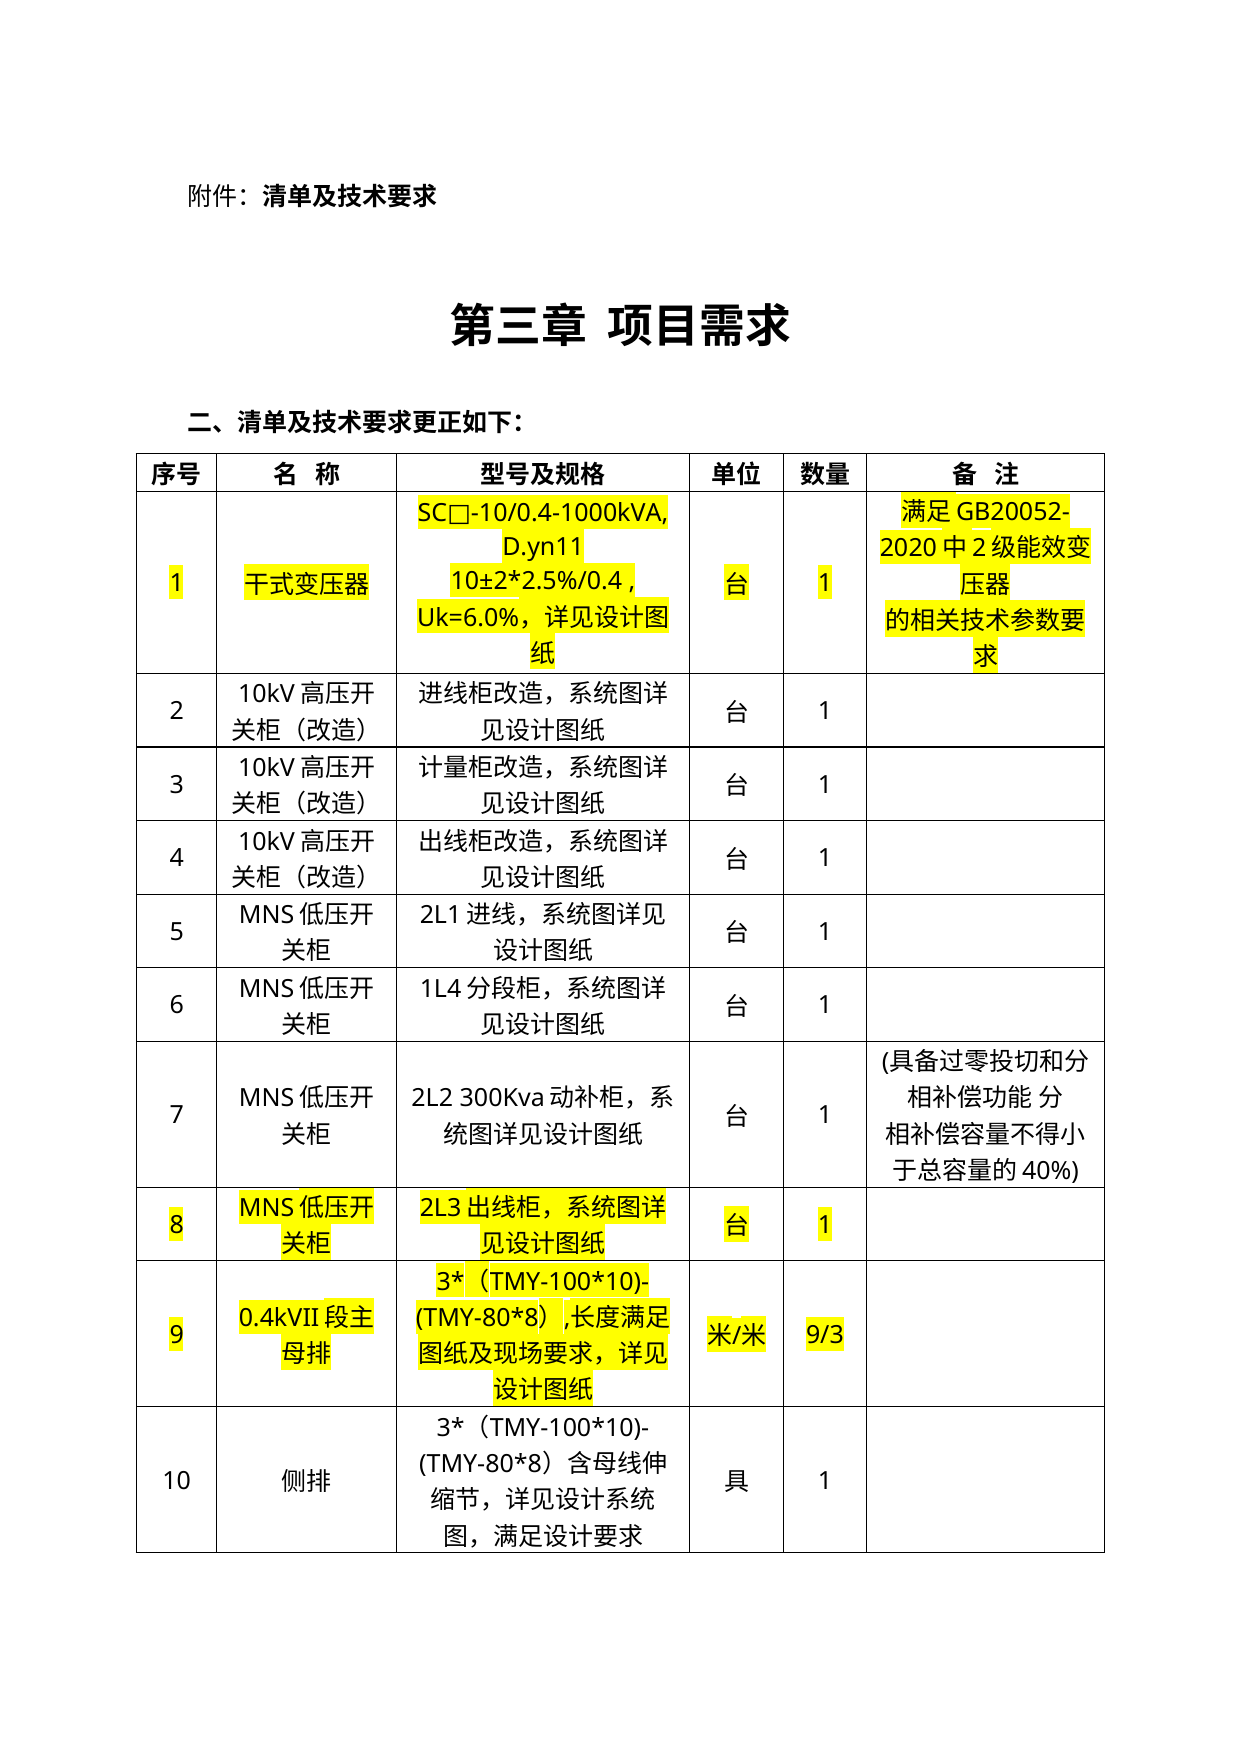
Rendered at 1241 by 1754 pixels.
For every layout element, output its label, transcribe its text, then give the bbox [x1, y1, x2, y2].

table_cell 干式变压器 [217, 492, 396, 673]
table_cell 2 [137, 674, 216, 746]
table_cell MNS低压开关柜 [217, 1188, 299, 1260]
table_cell 1 [784, 821, 866, 893]
table_cell 出线柜改造，系统图详见设计图纸 [397, 821, 689, 893]
table_cell 5 [137, 895, 216, 967]
table_cell MNS低压开关柜 [331, 1188, 396, 1260]
table_cell 台 [690, 674, 783, 746]
table_cell 1 [784, 1042, 866, 1187]
table_cell 1 [784, 748, 866, 820]
table_cell 1 [784, 1188, 866, 1260]
table_cell 1L4分段柜，系统图详见设计图纸 [397, 968, 689, 1041]
table_header 型号及规格 [397, 454, 689, 491]
table_cell 1 [137, 492, 216, 673]
table_cell 1 [784, 968, 866, 1041]
table_cell 10kV高压开关柜（改造） [217, 674, 396, 746]
table_cell 2L3出线柜，系统图详见设计图纸 [605, 1188, 689, 1260]
table_header 名 称 [217, 454, 396, 491]
table_cell [867, 1261, 1104, 1406]
table_cell 2L3出线柜，系统图详见设计图纸 [397, 1188, 480, 1260]
table_cell 6 [137, 968, 216, 1041]
table_header 备 注 [867, 454, 1104, 491]
table_cell 计量柜改造，系统图详见设计图纸 [397, 748, 689, 820]
table_cell SC□-10/0.4-1000kVA, D.yn11 10±2*2.5%/0.4 , Uk=6.0%，详见设计图纸 [397, 492, 689, 673]
table_cell 10kV高压开关柜（改造） [217, 821, 396, 893]
text 附件：清单及技术要求 [187, 162, 1053, 227]
table_cell 1 [784, 674, 866, 746]
table_header 单位 [690, 454, 783, 491]
title 第三章 项目需求 [187, 289, 1053, 356]
table_cell 台 [690, 1188, 783, 1260]
table_cell [867, 674, 1104, 746]
table_cell 台 [690, 492, 783, 673]
table_header 数量 [784, 454, 866, 491]
table_cell 满足GB20052-2020中2级能效变压器 的相关技术参数要求 [956, 492, 1104, 673]
table_cell [867, 1188, 1104, 1260]
table_cell 台 [690, 821, 783, 893]
table_cell 台 [690, 895, 783, 967]
table_cell (具备过零投切和分相补偿功能 分 相补偿容量不得小于总容量的40%) [867, 1042, 1104, 1187]
table_cell 台 [690, 968, 783, 1041]
table_cell 0.4kVII段主母排 [217, 1261, 396, 1406]
table_cell 4 [137, 821, 216, 893]
table_cell 10kV高压开关柜（改造） [217, 748, 396, 820]
table_cell MNS低压开关柜 [217, 1042, 396, 1187]
table_cell 台 [690, 1042, 783, 1187]
table_cell [867, 968, 1104, 1041]
table_cell 进线柜改造，系统图详见设计图纸 [397, 674, 689, 746]
table_cell 3 [137, 748, 216, 820]
table_cell [867, 895, 1104, 967]
table_cell 2L2 300Kva动补柜，系统图详见设计图纸 [397, 1042, 689, 1187]
text 二、清单及技术要求更正如下： [187, 388, 1053, 453]
table_cell 2L1进线，系统图详见设计图纸 [397, 895, 689, 967]
table_header 序号 [137, 454, 216, 491]
table_cell 9 [137, 1261, 216, 1406]
table_cell 1 [784, 1407, 866, 1552]
table_cell 侧排 [217, 1407, 396, 1552]
table_cell 3*（TMY-100*10)-(TMY-80*8）,长度满足图纸及现场要求，详见设计图纸 [397, 1261, 689, 1406]
table_cell [867, 821, 1104, 893]
table_cell 8 [137, 1188, 216, 1260]
table_cell 具 [690, 1407, 783, 1552]
table_cell 1 [784, 895, 866, 967]
table_cell 台 [690, 748, 783, 820]
table_cell 1 [784, 492, 866, 673]
table_cell [867, 1407, 1104, 1552]
table_cell 9/3 [784, 1261, 866, 1406]
table_cell 3*（TMY-100*10)-(TMY-80*8）含母线伸缩节，详见设计系统图，满足设计要求 [397, 1407, 689, 1552]
table_cell MNS低压开关柜 [217, 968, 396, 1041]
table_cell 满足GB20052-2020中2级能效变压器 的相关技术参数要求 [867, 492, 973, 673]
table_cell 米/米 [690, 1261, 783, 1406]
table_cell MNS低压开关柜 [217, 895, 396, 967]
table_cell 7 [137, 1042, 216, 1187]
table_cell 10 [137, 1407, 216, 1552]
table_cell [867, 748, 1104, 820]
